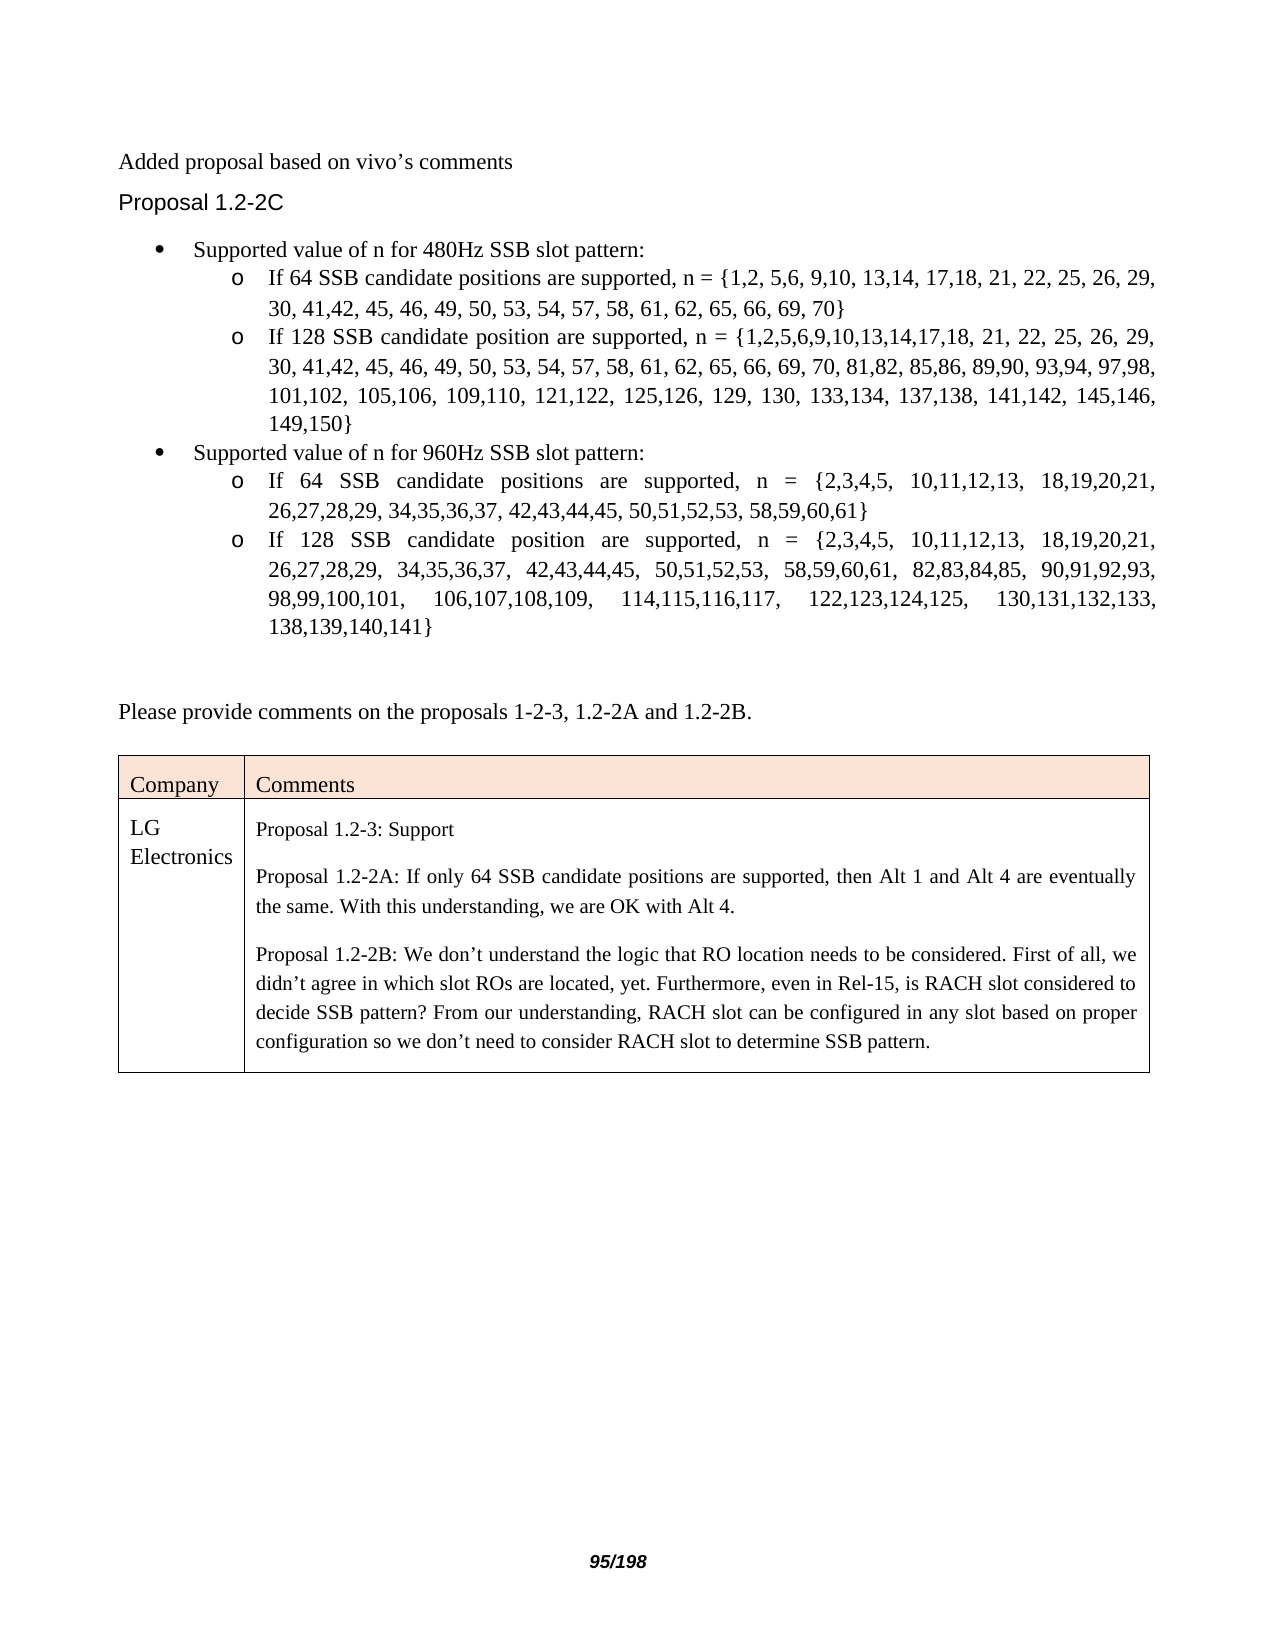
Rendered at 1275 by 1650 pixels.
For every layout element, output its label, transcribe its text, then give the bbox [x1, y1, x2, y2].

list Supported value of n for 480Hz SSB slot pattern: [156, 236, 1157, 262]
subtitle Proposal 1.2-2C [118, 189, 1157, 215]
text Added proposal based on vivo’s comments [118, 148, 1157, 174]
list Supported value of n for 960Hz SSB slot pattern: [156, 439, 1157, 465]
list If 128 SSB candidate position are supported, n = {2,3,4,5, 10,11,12,13, 18,19,20,21, 26,27,28,29, 34,35,36,37, 42,43,44,45, 50,51,52,53, 58,59,60,61, 82,83,84,85, 90,91,92,93, 98,99,100,101, 106,107,108,109, 114,115,116,117, 122,123,124,125, 130,131,132,133, 138,139,140,141} [231, 526, 1157, 639]
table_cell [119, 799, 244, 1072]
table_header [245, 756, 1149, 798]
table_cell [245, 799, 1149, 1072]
text Please provide comments on the proposals 1-2-3, 1.2-2A and 1.2-2B. [118, 698, 1157, 725]
list If 128 SSB candidate position are supported, n = {1,2,5,6,9,10,13,14,17,18, 21, 22, 25, 26, 29, 30, 41,42, 45, 46, 49, 50, 53, 54, 57, 58, 61, 62, 65, 66, 69, 70, 81,82, 85,86, 89,90, 93,94, 97,98, 101,102, 105,106, 109,110, 121,122, 125,126, 129, 130, 133,134, 137,138, 141,142, 145,146, 149,150} [231, 323, 1157, 437]
list If 64 SSB candidate positions are supported, n = {2,3,4,5, 10,11,12,13, 18,19,20,21, 26,27,28,29, 34,35,36,37, 42,43,44,45, 50,51,52,53, 58,59,60,61} [231, 467, 1157, 524]
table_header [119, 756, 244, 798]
list If 64 SSB candidate positions are supported, n = {1,2, 5,6, 9,10, 13,14, 17,18, 21, 22, 25, 26, 29, 30, 41,42, 45, 46, 49, 50, 53, 54, 57, 58, 61, 62, 65, 66, 69, 70} [231, 264, 1157, 321]
